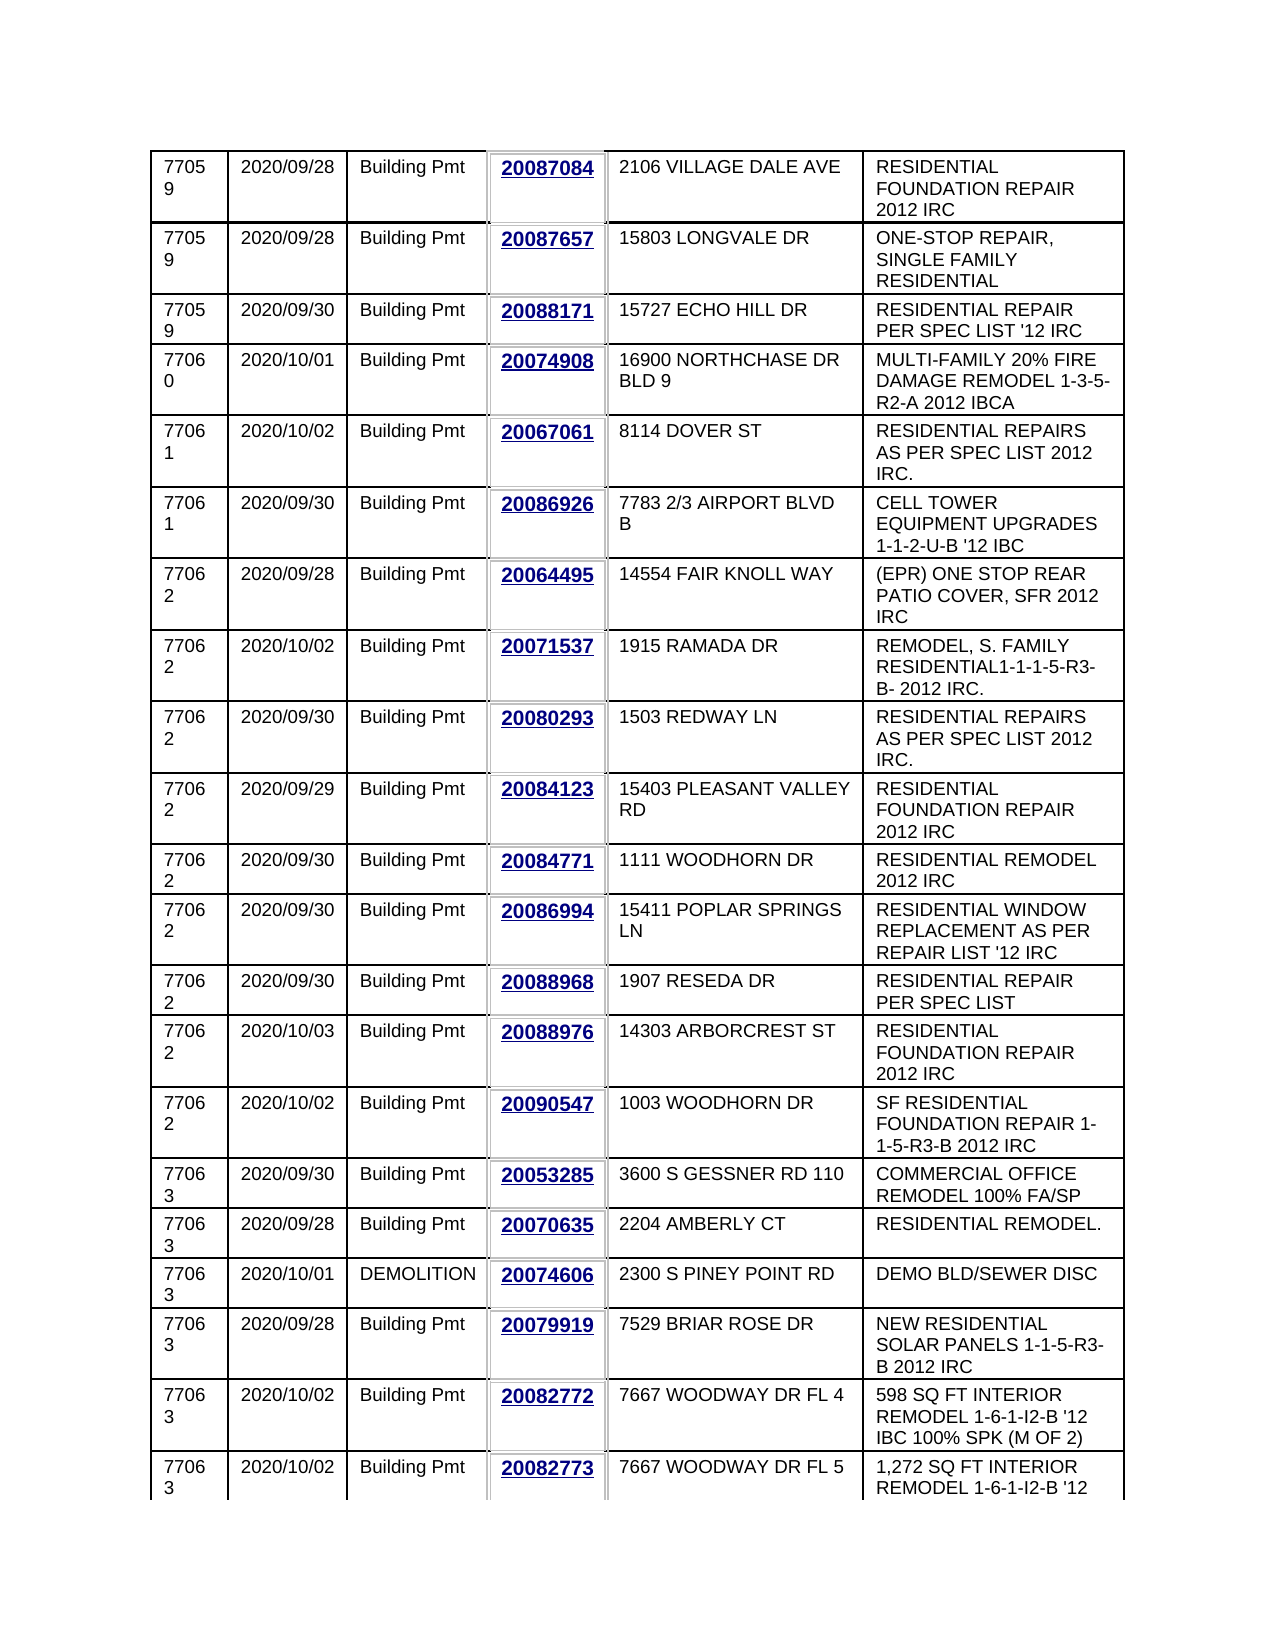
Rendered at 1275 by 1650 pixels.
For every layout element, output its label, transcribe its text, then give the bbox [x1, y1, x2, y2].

table_cell 14554 FAIR KNOLL WAY [609, 559, 862, 629]
table_cell Building Pmt [348, 1016, 486, 1086]
table_cell RESIDENTIAL WINDOW REPLACEMENT AS PER REPAIR LIST '12 IRC [864, 895, 1123, 964]
table_cell 77059 [152, 295, 227, 343]
table_cell Building Pmt [348, 1159, 486, 1207]
table_cell 1003 WOODHORN DR [609, 1088, 862, 1157]
table_cell 20082773 [491, 1455, 604, 1500]
table_cell Building Pmt [348, 702, 486, 772]
table_cell 3600 S GESSNER RD 110 [609, 1159, 862, 1207]
table_cell 20084123 [491, 776, 604, 843]
table_cell 20088976 [491, 1019, 604, 1086]
table_cell MULTI-FAMILY 20% FIRE DAMAGE REMODEL 1-3-5-R2-A 2012 IBCA [864, 345, 1123, 414]
table_cell RESIDENTIAL REPAIRS AS PER SPEC LIST 2012 IRC. [864, 702, 1123, 772]
table_cell 20070635 [491, 1212, 604, 1257]
table_cell 77063 [152, 1380, 227, 1450]
table_cell 15411 POPLAR SPRINGS LN [609, 895, 862, 964]
table_cell RESIDENTIAL REPAIRS AS PER SPEC LIST 2012 IRC. [864, 416, 1123, 486]
table_cell Building Pmt [348, 1209, 486, 1257]
table_cell 77059 [152, 224, 227, 293]
table_cell 2020/10/02 [229, 1380, 346, 1450]
table_cell RESIDENTIAL REMODEL 2012 IRC [864, 845, 1123, 893]
table_cell 77062 [152, 631, 227, 700]
table_cell 77063 [152, 1159, 227, 1207]
table_cell 20086994 [491, 898, 604, 964]
table_cell 8114 DOVER ST [609, 416, 862, 486]
table_cell 77063 [152, 1452, 227, 1500]
table_cell 77062 [152, 774, 227, 843]
table_cell 1915 RAMADA DR [609, 631, 862, 700]
table_cell 598 SQ FT INTERIOR REMODEL 1-6-1-I2-B '12 IBC 100% SPK (M OF 2) [864, 1380, 1123, 1450]
table_cell 2020/09/30 [229, 845, 346, 893]
table_cell 7783 2/3 AIRPORT BLVD B [609, 488, 862, 557]
table_cell 77060 [152, 345, 227, 414]
table_cell 2020/09/28 [229, 152, 346, 221]
table_cell 2020/10/01 [229, 1259, 346, 1307]
table_cell Building Pmt [348, 1452, 486, 1500]
table_cell 2020/09/28 [229, 559, 346, 629]
table_cell 20087084 [491, 155, 604, 221]
table_cell SF RESIDENTIAL FOUNDATION REPAIR 1-1-5-R3-B 2012 IRC [864, 1088, 1123, 1157]
table_cell RESIDENTIAL REPAIR PER SPEC LIST [864, 966, 1123, 1014]
table_cell 20079919 [491, 1312, 604, 1378]
table_cell 2020/10/02 [229, 1452, 346, 1500]
table_cell 20088171 [491, 298, 604, 343]
table_cell 77063 [152, 1309, 227, 1378]
table_cell Building Pmt [348, 774, 486, 843]
table_cell 77062 [152, 895, 227, 964]
table_cell RESIDENTIAL REMODEL. [864, 1209, 1123, 1257]
table_cell 2020/09/29 [229, 774, 346, 843]
table_cell 20090547 [491, 1091, 604, 1157]
table_cell RESIDENTIAL FOUNDATION REPAIR 2012 IRC [864, 1016, 1123, 1086]
table_cell 2020/10/02 [229, 631, 346, 700]
table_cell Building Pmt [348, 152, 486, 221]
table_cell (EPR) ONE STOP REAR PATIO COVER, SFR 2012 IRC [864, 559, 1123, 629]
table_cell 20086926 [491, 491, 604, 557]
table_cell 2020/09/30 [229, 702, 346, 772]
table_cell 77062 [152, 559, 227, 629]
table_cell NEW RESIDENTIAL SOLAR PANELS 1-1-5-R3-B 2012 IRC [864, 1309, 1123, 1378]
table_cell 20087657 [491, 226, 604, 293]
table_cell 2020/10/02 [229, 416, 346, 486]
table_cell 15727 ECHO HILL DR [609, 295, 862, 343]
table_cell 1503 REDWAY LN [609, 702, 862, 772]
table_cell 20067061 [491, 419, 604, 486]
table_cell Building Pmt [348, 416, 486, 486]
table_cell Building Pmt [348, 845, 486, 893]
table_cell 20080293 [491, 705, 604, 772]
table_cell Building Pmt [348, 559, 486, 629]
table_cell 2020/09/28 [229, 1209, 346, 1257]
table_cell 15803 LONGVALE DR [609, 224, 862, 293]
table_cell 1111 WOODHORN DR [609, 845, 862, 893]
table_cell 2020/09/30 [229, 295, 346, 343]
table_cell Building Pmt [348, 295, 486, 343]
table_cell 7529 BRIAR ROSE DR [609, 1309, 862, 1378]
table_cell 2020/10/02 [229, 1088, 346, 1157]
table_cell Building Pmt [348, 345, 486, 414]
table_cell 77063 [152, 1259, 227, 1307]
table_cell 77061 [152, 416, 227, 486]
table_cell Building Pmt [348, 1380, 486, 1450]
table_cell DEMOLITION [348, 1259, 486, 1307]
table_cell RESIDENTIAL FOUNDATION REPAIR 2012 IRC [864, 152, 1123, 221]
table_cell 2020/09/30 [229, 895, 346, 964]
table_cell 2020/09/28 [229, 1309, 346, 1378]
table_cell 14303 ARBORCREST ST [609, 1016, 862, 1086]
table_cell Building Pmt [348, 631, 486, 700]
table_cell 20071537 [491, 633, 604, 700]
table_cell Building Pmt [348, 1309, 486, 1378]
table_cell 20074606 [491, 1262, 604, 1307]
table_cell CELL TOWER EQUIPMENT UPGRADES 1-1-2-U-B '12 IBC [864, 488, 1123, 557]
table_cell Building Pmt [348, 224, 486, 293]
table_cell 77062 [152, 845, 227, 893]
table_cell Building Pmt [348, 895, 486, 964]
table_cell 77063 [152, 1209, 227, 1257]
table_cell 20088968 [491, 969, 604, 1014]
table_cell 20074908 [491, 348, 604, 414]
table_cell 77062 [152, 702, 227, 772]
table_cell 15403 PLEASANT VALLEY RD [609, 774, 862, 843]
table_cell 2204 AMBERLY CT [609, 1209, 862, 1257]
table_cell 2020/09/30 [229, 966, 346, 1014]
table_cell Building Pmt [348, 966, 486, 1014]
table_cell 77062 [152, 1016, 227, 1086]
table_cell 77062 [152, 1088, 227, 1157]
table_cell 1907 RESEDA DR [609, 966, 862, 1014]
table_cell 77061 [152, 488, 227, 557]
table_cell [609, 1452, 862, 1500]
table_cell RESIDENTIAL REPAIR PER SPEC LIST '12 IRC [864, 295, 1123, 343]
table_cell RESIDENTIAL FOUNDATION REPAIR 2012 IRC [864, 774, 1123, 843]
table_cell 2300 S PINEY POINT RD [609, 1259, 862, 1307]
table_cell 77059 [152, 152, 227, 221]
table_cell 2020/09/30 [229, 488, 346, 557]
table_cell 77062 [152, 966, 227, 1014]
table_cell REMODEL, S. FAMILY RESIDENTIAL1-1-1-5-R3-B- 2012 IRC. [864, 631, 1123, 700]
table_cell ONE-STOP REPAIR, SINGLE FAMILY RESIDENTIAL [864, 224, 1123, 293]
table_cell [864, 1452, 1123, 1500]
table_cell COMMERCIAL OFFICE REMODEL 100% FA/SP [864, 1159, 1123, 1207]
table_cell Building Pmt [348, 1088, 486, 1157]
table_cell 2020/10/03 [229, 1016, 346, 1086]
table_cell 20084771 [491, 848, 604, 893]
table_cell 2020/09/30 [229, 1159, 346, 1207]
table_cell 2020/10/01 [229, 345, 346, 414]
table_cell 2106 VILLAGE DALE AVE [609, 152, 862, 221]
table_cell DEMO BLD/SEWER DISC [864, 1259, 1123, 1307]
table_cell 2020/09/28 [229, 224, 346, 293]
table_cell Building Pmt [348, 488, 486, 557]
table_cell 20064495 [491, 562, 604, 629]
table_cell 7667 WOODWAY DR FL 4 [609, 1380, 862, 1450]
table_cell 20082772 [491, 1383, 604, 1450]
table_cell 20053285 [491, 1162, 604, 1207]
table_cell 16900 NORTHCHASE DR BLD 9 [609, 345, 862, 414]
